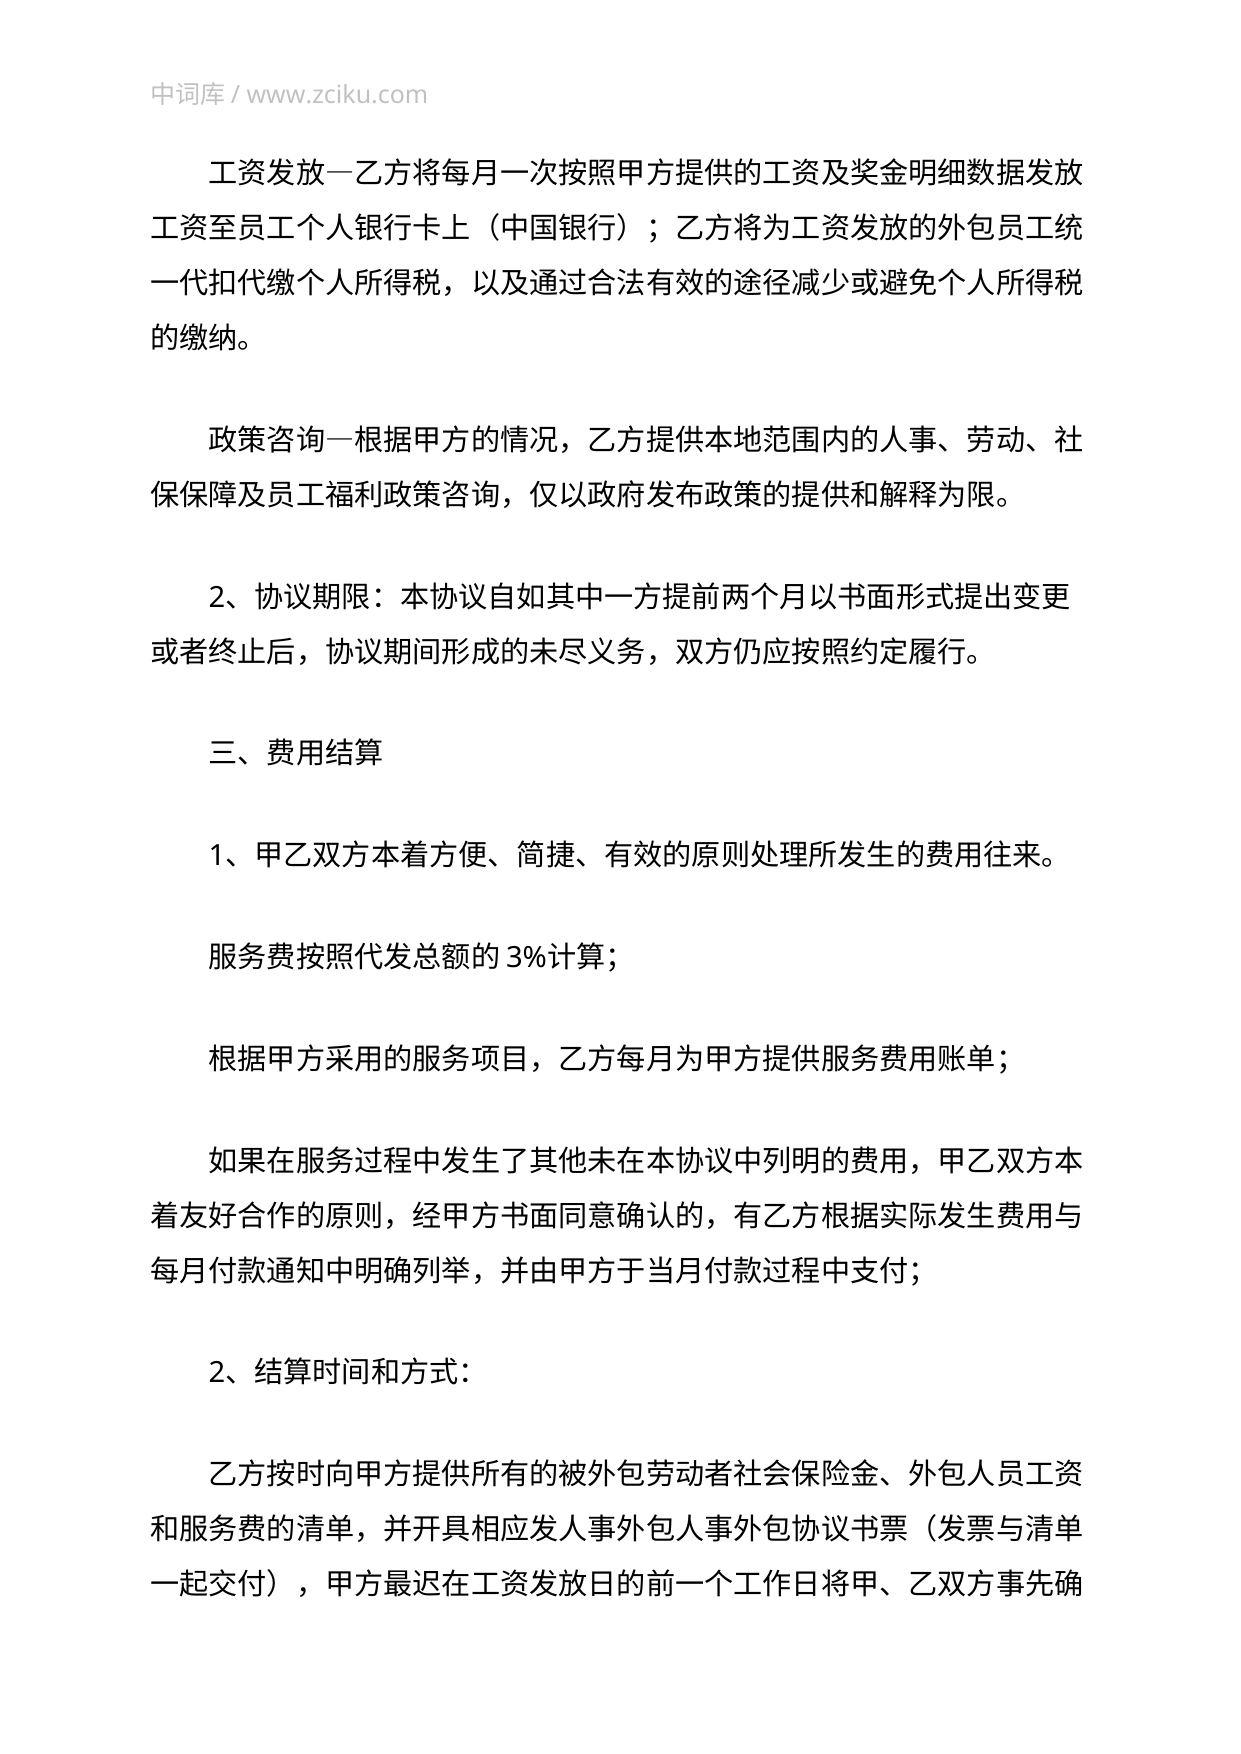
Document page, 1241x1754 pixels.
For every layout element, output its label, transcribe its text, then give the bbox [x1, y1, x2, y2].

text 三、费用结算 [150, 730, 1090, 772]
text 服务费按照代发总额的3%计算； [150, 934, 1090, 976]
text 2、协议期限：本协议自如其中一方提前两个月以书面形式提出变更或者终止后，协议期间形成的未尽义务，双方仍应按照约定履行。 [150, 573, 1090, 670]
text 工资发放—乙方将每月一次按照甲方提供的工资及奖金明细数据发放工资至员工个人银行卡上（中国银行）；乙方将为工资发放的外包员工统一代扣代缴个人所得税，以及通过合法有效的途径减少或避免个人所得税的缴纳。 [150, 150, 1090, 357]
text 1、甲乙双方本着方便、简捷、有效的原则处理所发生的费用往来。 [150, 832, 1090, 874]
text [150, 1451, 1090, 1603]
text 如果在服务过程中发生了其他未在本协议中列明的费用，甲乙双方本着友好合作的原则，经甲方书面同意确认的，有乙方根据实际发生费用与每月付款通知中明确列举，并由甲方于当月付款过程中支付； [150, 1137, 1090, 1289]
text 政策咨询—根据甲方的情况，乙方提供本地范围内的人事、劳动、社保保障及员工福利政策咨询，仅以政府发布政策的提供和解释为限。 [150, 416, 1090, 514]
text 根据甲方采用的服务项目，乙方每月为甲方提供服务费用账单； [150, 1036, 1090, 1078]
text 2、结算时间和方式： [150, 1349, 1090, 1391]
